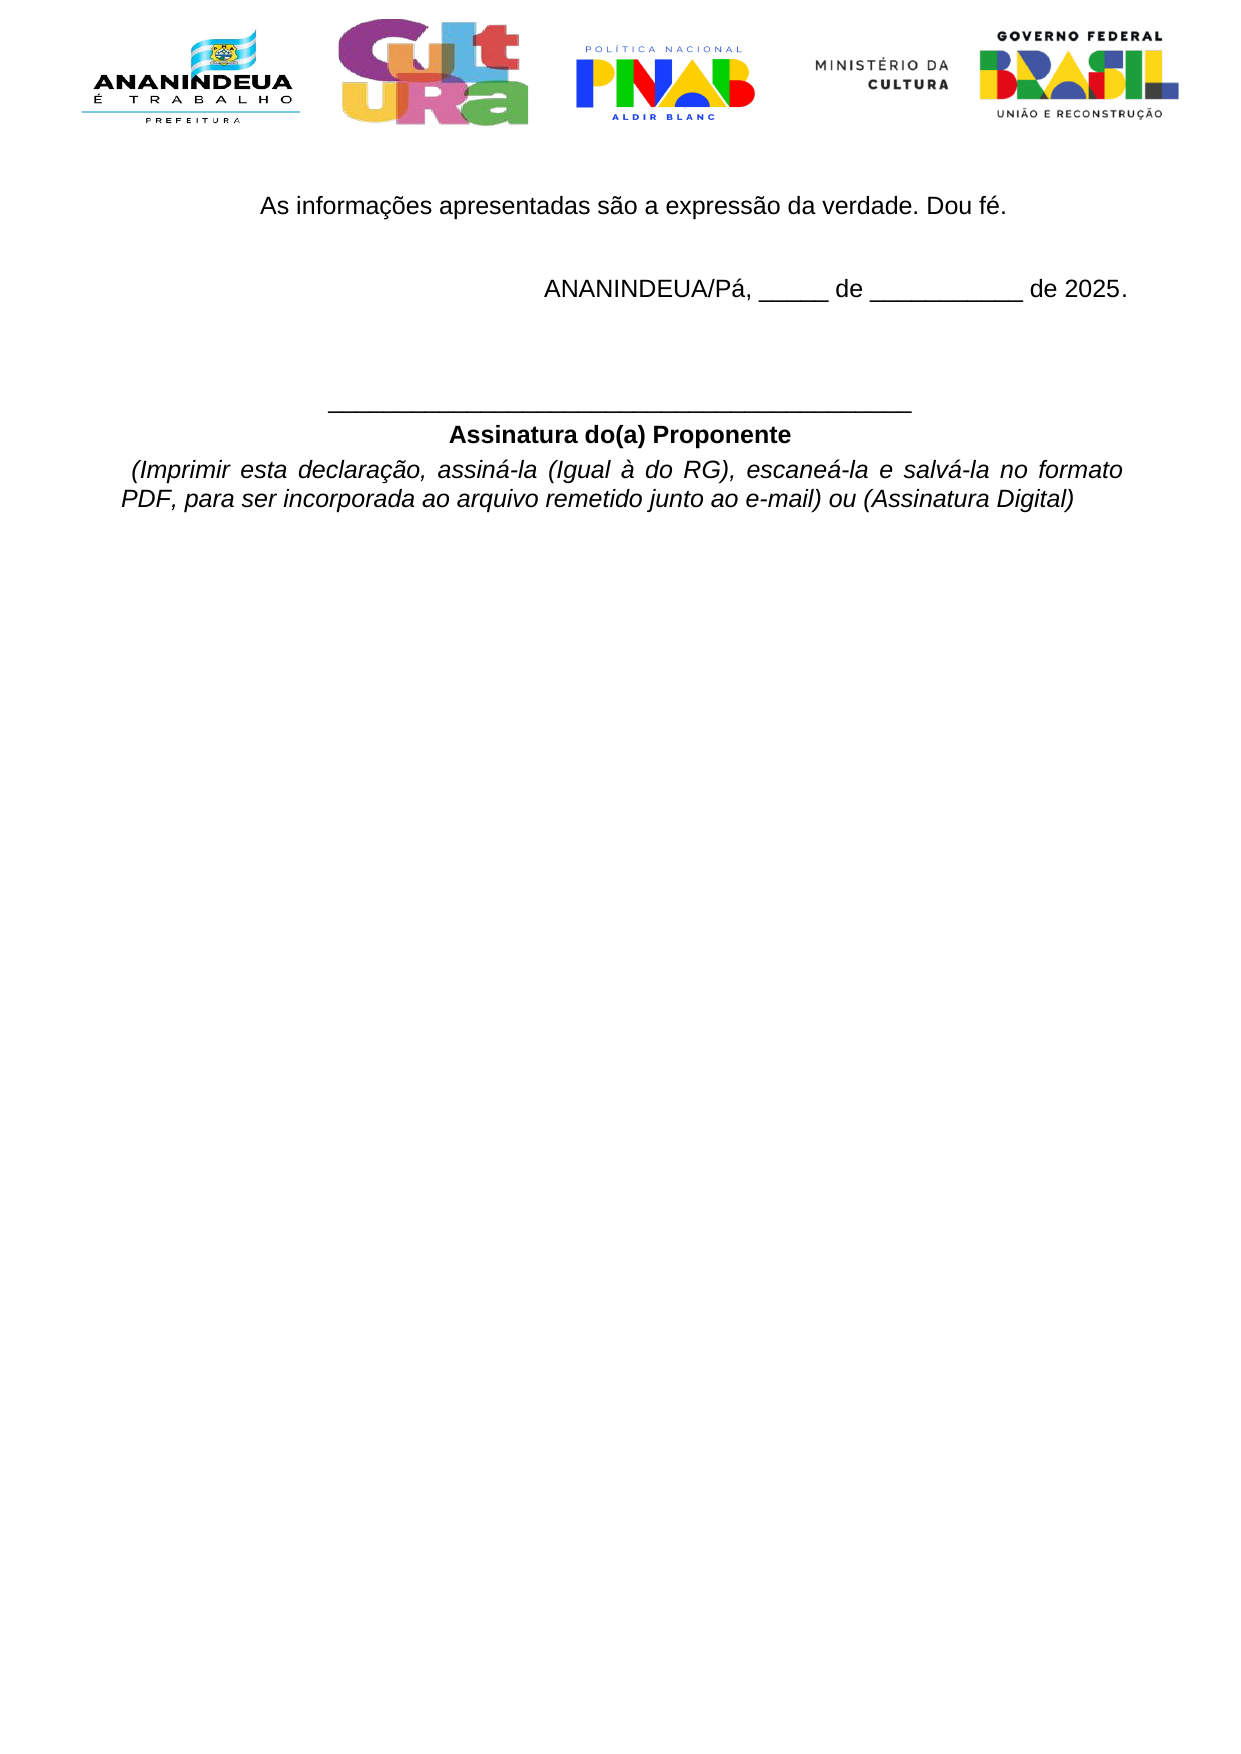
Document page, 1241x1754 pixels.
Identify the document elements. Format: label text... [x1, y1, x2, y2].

text (Imprimir esta declaração, assiná-la (Igual à do RG), escaneá-la e salvá-la no formato PDF, para ser incorporada ao arquivo remetido junto ao e-mail) ou (Assinatura Digital) [121, 455, 1128, 512]
text __________________________________________ [112, 385, 1128, 414]
text Assinatura do(a) Proponente [112, 420, 1128, 449]
picture [75, 21, 300, 129]
picture [337, 18, 528, 128]
picture [562, 18, 766, 128]
text ANANINDEUA/Pá, _____ de ___________ de 2025. [112, 274, 1128, 302]
picture [806, 18, 1182, 132]
text As informações apresentadas são a expressão da verdade. Dou fé. [112, 191, 1128, 220]
